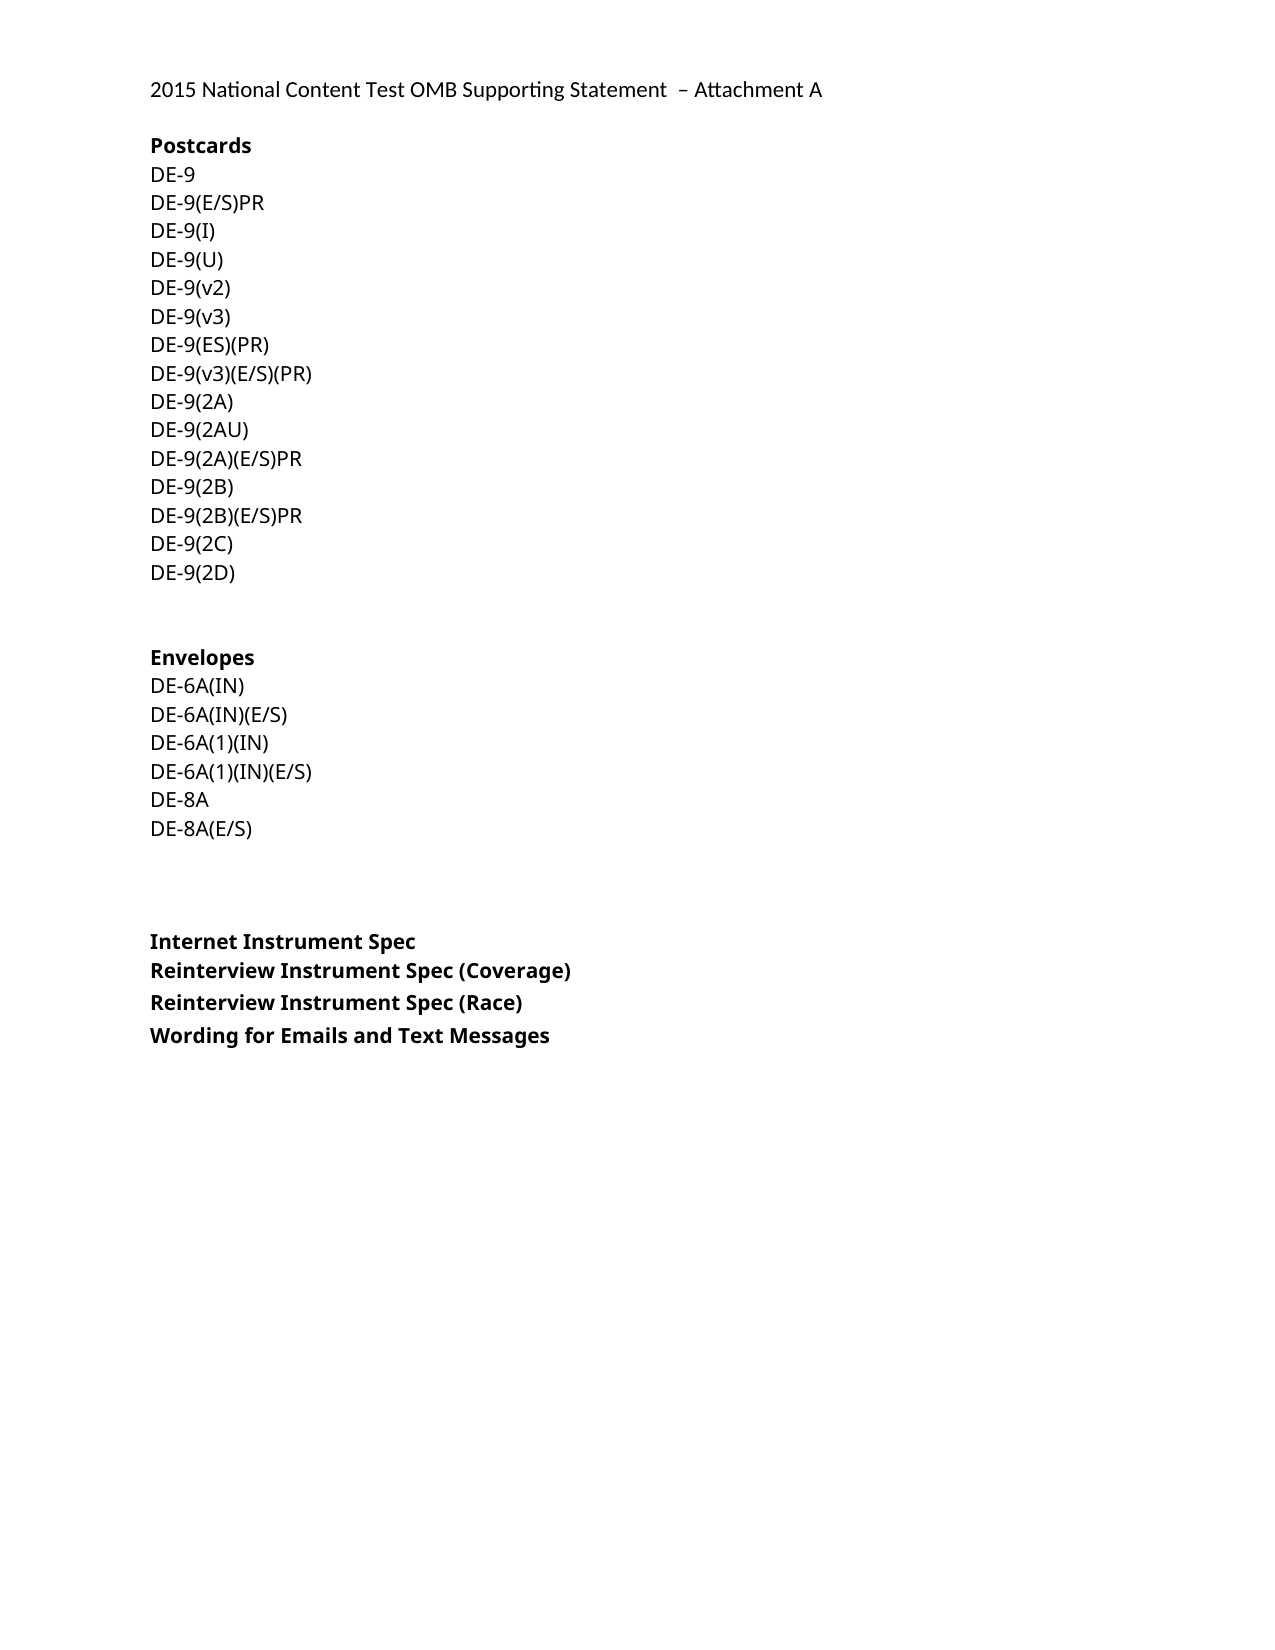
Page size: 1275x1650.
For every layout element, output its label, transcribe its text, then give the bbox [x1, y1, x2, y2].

text DE-9 [150, 160, 1125, 188]
text Wording for Emails and Text Messages [150, 1021, 1125, 1049]
text DE-6A(IN) [150, 672, 1125, 700]
text DE-9(ES)(PR) [150, 330, 1125, 359]
text DE-9(v3)(E/S)(PR) [150, 359, 1125, 387]
text DE-8A [150, 785, 1125, 814]
text DE-6A(1)(IN)(E/S) [150, 757, 1125, 785]
text DE-9(2AU) [150, 416, 1125, 444]
text DE-9(v3) [150, 302, 1125, 330]
text Postcards [150, 131, 1125, 160]
text Reinterview Instrument Spec (Coverage) [150, 956, 1125, 984]
text Reinterview Instrument Spec (Race) [150, 988, 1125, 1017]
text DE-9(I) [150, 217, 1125, 245]
text DE-8A(E/S) [150, 814, 1125, 842]
text DE-9(2B)(E/S)PR [150, 501, 1125, 529]
text DE-9(U) [150, 245, 1125, 273]
text Envelopes [150, 643, 1125, 672]
text DE-9(E/S)PR [150, 188, 1125, 217]
text DE-6A(1)(IN) [150, 728, 1125, 757]
text DE-9(2C) [150, 529, 1125, 558]
text DE-6A(IN)(E/S) [150, 700, 1125, 728]
text DE-9(2D) [150, 558, 1125, 586]
text Internet Instrument Spec [150, 927, 1125, 956]
text DE-9(2A)(E/S)PR [150, 444, 1125, 472]
text DE-9(2B) [150, 472, 1125, 501]
text DE-9(v2) [150, 273, 1125, 302]
text DE-9(2A) [150, 387, 1125, 416]
